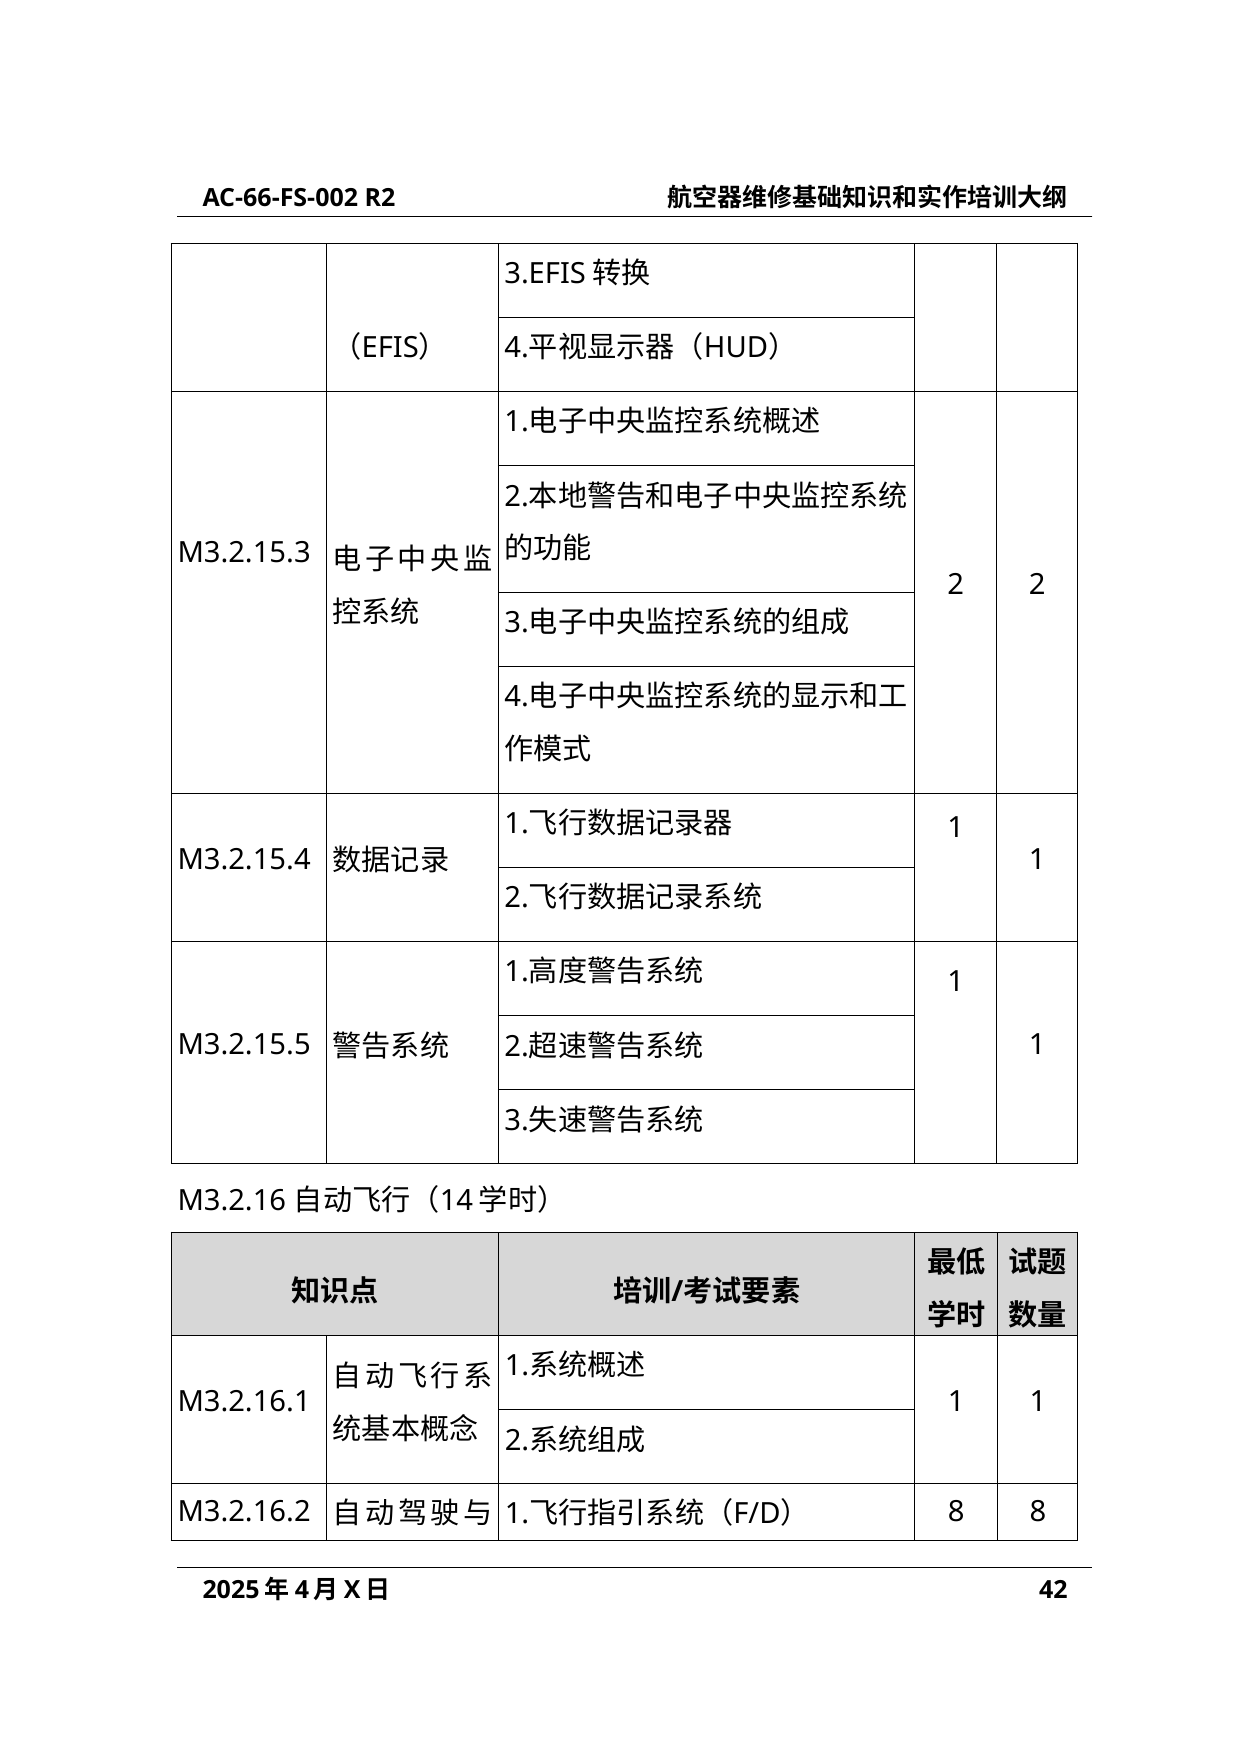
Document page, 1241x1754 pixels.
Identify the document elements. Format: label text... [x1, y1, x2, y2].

table_cell 1.系统概述 [499, 1336, 914, 1409]
table_header 最低学时 [915, 1233, 997, 1335]
table_cell 3.电子中央监控系统的组成 [499, 593, 914, 666]
table_header 试题数量 [998, 1233, 1077, 1335]
table_cell 自动飞行系统基本概念 [327, 1336, 498, 1483]
table_cell M3.2.16.1 [172, 1336, 326, 1483]
table_cell 1 [997, 942, 1077, 1163]
table_cell 8 [998, 1484, 1077, 1540]
table_cell 4.电子中央监控系统的显示和工作模式 [499, 667, 914, 793]
table_cell 1 [915, 794, 996, 941]
table_cell 2 [915, 392, 996, 793]
table_cell 1.高度警告系统 [499, 942, 914, 1015]
table_cell 2.飞行数据记录系统 [499, 868, 914, 941]
table_cell 2 [997, 392, 1077, 793]
table_cell 自动驾驶与飞行指引系统 [327, 1484, 498, 1540]
table_cell 2.本地警告和电子中央监控系统的功能 [499, 466, 914, 592]
table_cell 1 [997, 794, 1077, 941]
table_cell 2.系统组成 [499, 1410, 914, 1483]
table_cell 数据记录 [327, 794, 498, 941]
table_cell 1.电子中央监控系统概述 [499, 392, 914, 465]
table_cell 4.平视显示器（HUD） [499, 318, 914, 391]
table_cell 1 [915, 942, 996, 1163]
table_cell M3.2.15.3 [172, 392, 326, 793]
table_cell 8 [915, 1484, 997, 1540]
table_cell 电子中央监控系统 [327, 392, 498, 793]
table_cell 1.飞行数据记录器 [499, 794, 914, 867]
table_cell M3.2.16.2 [172, 1484, 326, 1540]
table_cell 1 [998, 1336, 1077, 1483]
table_cell 1 [915, 1336, 997, 1483]
table_cell 2.超速警告系统 [499, 1016, 914, 1089]
table_cell 警告系统 [327, 942, 498, 1163]
subtitle M3.2.16 自动飞行（14学时） [177, 1177, 1092, 1219]
table_cell 1.飞行指引系统（F/D） [499, 1484, 914, 1540]
table_cell M3.2.15.4 [172, 794, 326, 941]
table_header 知识点 [172, 1233, 498, 1335]
table_cell M3.2.15.5 [172, 942, 326, 1163]
table_cell 3.失速警告系统 [499, 1090, 914, 1163]
table_cell 3.EFIS转换 [499, 244, 914, 317]
table_header 培训/考试要素 [499, 1233, 914, 1335]
